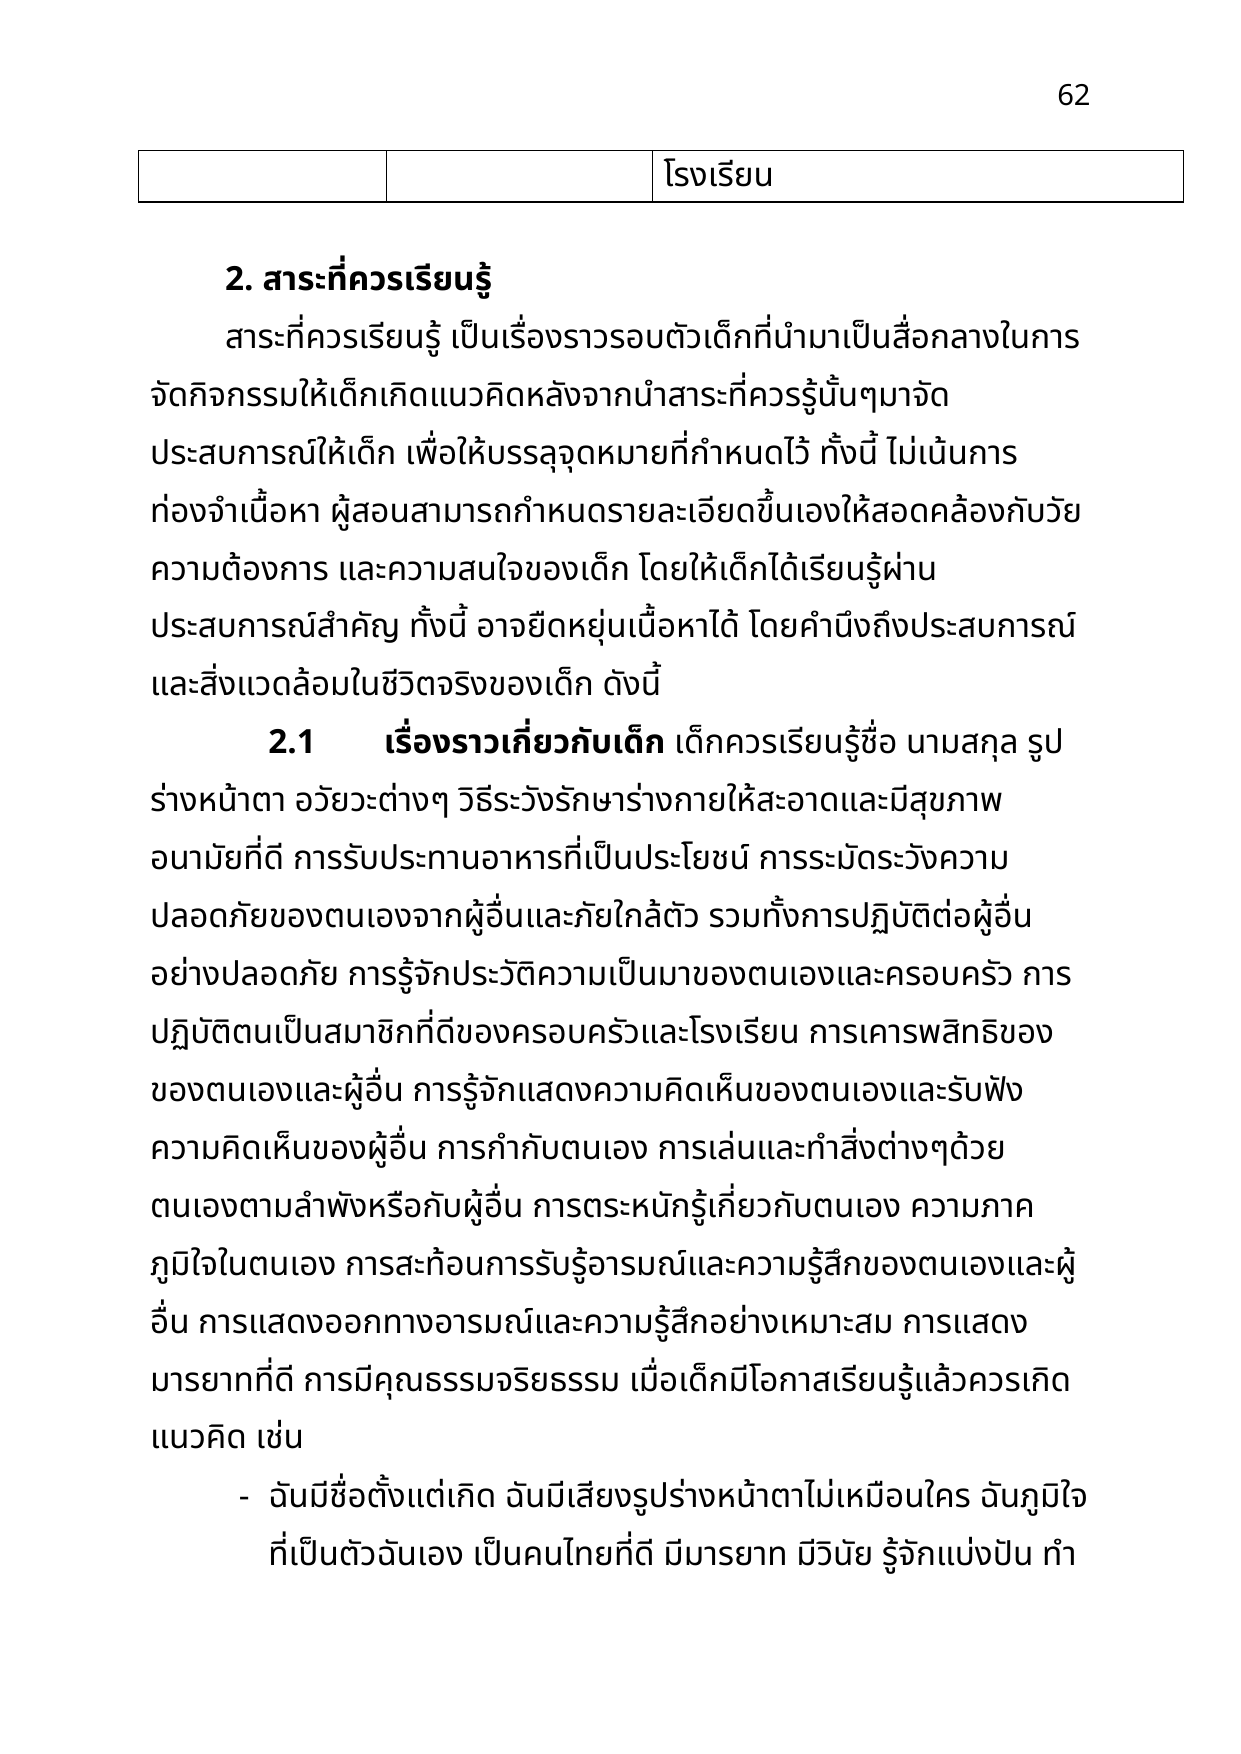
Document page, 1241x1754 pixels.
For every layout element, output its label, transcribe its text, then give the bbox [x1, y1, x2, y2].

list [239, 1471, 1090, 1580]
list สาระที่ควรเรียนรู้ [225, 255, 1090, 305]
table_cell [653, 151, 1183, 201]
list เรื่องราวเกี่ยวกับเด็ก เด็กควรเรียนรู้ชื่อ นามสกุล รูปร่างหน้าตา อวัยวะต่างๆ วิธีระวังรักษาร่างกายให้สะอาดและมีสุขภาพอนามัยที่ดี การรับประทานอาหารที่เป็นประโยชน์ การระมัดระวังความปลอดภัยของตนเองจากผู้อื่นและภัยใกล้ตัว รวมทั้งการปฏิบัติต่อผู้อื่นอย่างปลอดภัย การรู้จักประวัติความเป็นมาของตนเองและครอบครัว การปฏิบัติตนเป็นสมาชิกที่ดีของครอบครัวและโรงเรียน การเคารพสิทธิของของตนเองและผู้อื่น การรู้จักแสดงความคิดเห็นของตนเองและรับฟังความคิดเห็นของผู้อื่น การกำกับตนเอง การเล่นและทำสิ่งต่างๆด้วยตนเองตามลำพังหรือกับผู้อื่น การตระหนักรู้เกี่ยวกับตนเอง ความภาคภูมิใจในตนเอง การสะท้อนการรับรู้อารมณ์และความรู้สึกของตนเองและผู้อื่น การแสดงออกทางอารมณ์และความรู้สึกอย่างเหมาะสม การแสดงมารยาทที่ดี การมีคุณธรรมจริยธรรม เมื่อเด็กมีโอกาสเรียนรู้แล้วควรเกิดแนวคิด เช่น [150, 718, 1090, 1464]
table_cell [387, 151, 652, 201]
table_cell [139, 151, 386, 201]
text สาระที่ควรเรียนรู้ เป็นเรื่องราวรอบตัวเด็กที่นำมาเป็นสื่อกลางในการจัดกิจกรรมให้เด็กเกิดแนวคิดหลังจากนำสาระที่ควรรู้นั้นๆมาจัดประสบการณ์ให้เด็ก เพื่อให้บรรลุจุดหมายที่กำหนดไว้ ทั้งนี้ ไม่เน้นการท่องจำเนื้อหา ผู้สอนสามารถกำหนดรายละเอียดขึ้นเองให้สอดคล้องกับวัย ความต้องการ และความสนใจของเด็ก โดยให้เด็กได้เรียนรู้ผ่านประสบการณ์สำคัญ ทั้งนี้ อาจยืดหยุ่นเนื้อหาได้ โดยคำนึงถึงประสบการณ์และสิ่งแวดล้อมในชีวิตจริงของเด็ก ดังนี้ [150, 313, 1090, 711]
